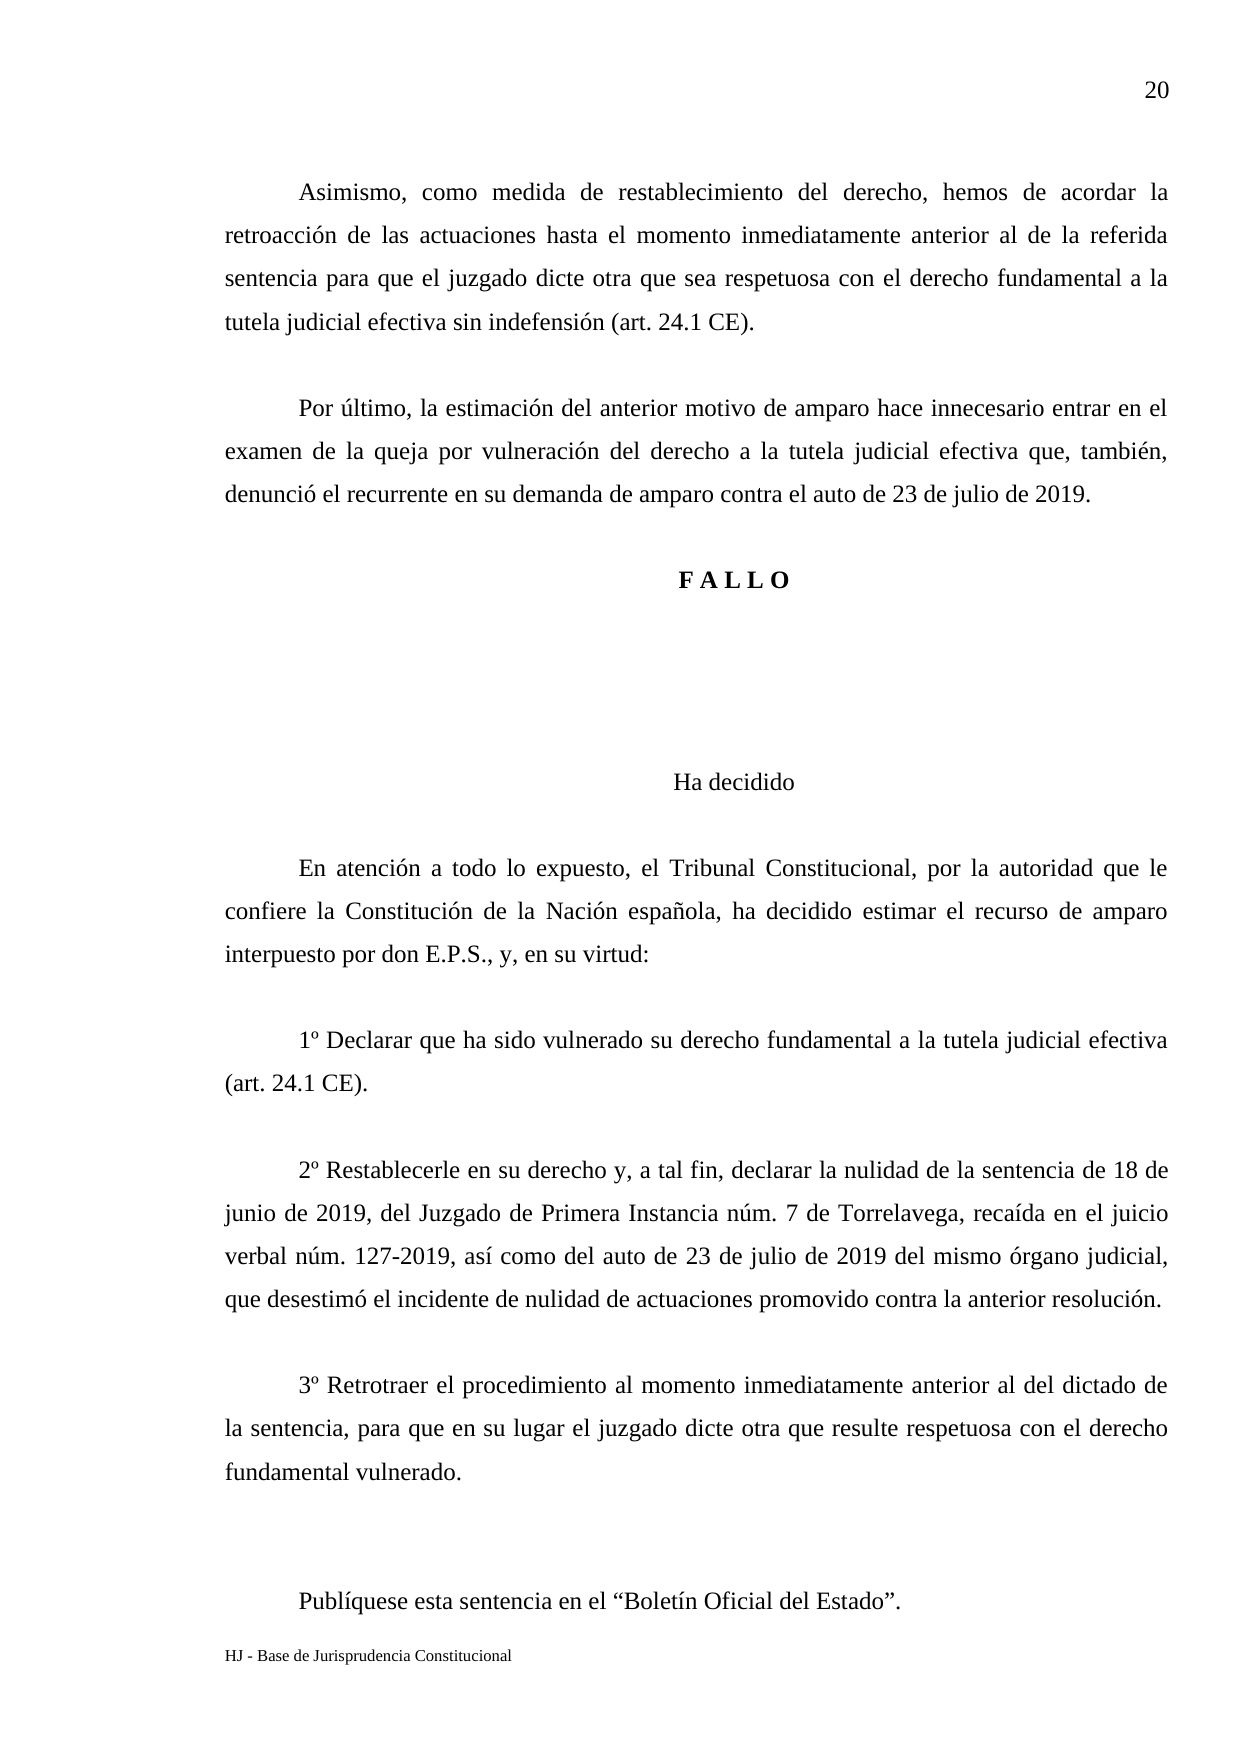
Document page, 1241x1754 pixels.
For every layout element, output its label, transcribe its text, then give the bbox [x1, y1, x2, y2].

text En atención a todo lo expuesto, el Tribunal Constitucional, por la autoridad que le confiere la Constitución de la Nación española, ha decidido estimar el recurso de amparo interpuesto por don E.P.S., y, en su virtud: [224, 853, 1169, 968]
text 2º Restablecerle en su derecho y, a tal fin, declarar la nulidad de la sentencia de 18 de junio de 2019, del Juzgado de Primera Instancia núm. 7 de Torrelavega, recaída en el juicio verbal núm. 127-2019, así como del auto de 23 de julio de 2019 del mismo órgano judicial, que desestimó el incidente de nulidad de actuaciones promovido contra la anterior resolución. [224, 1155, 1169, 1313]
text 3º Retrotraer el procedimiento al momento inmediatamente anterior al del dictado de la sentencia, para que en su lugar el juzgado dicte otra que resulte respetuosa con el derecho fundamental vulnerado. [224, 1370, 1169, 1485]
subtitle F A L L O [224, 565, 1169, 594]
text Por último, la estimación del anterior motivo de amparo hace innecesario entrar en el examen de la queja por vulneración del derecho a la tutela judicial efectiva que, también, denunció el recurrente en su demanda de amparo contra el auto de 23 de julio de 2019. [224, 393, 1169, 508]
text Ha decidido [224, 767, 1169, 795]
text 1º Declarar que ha sido vulnerado su derecho fundamental a la tutela judicial efectiva (art. 24.1 CE). [224, 1025, 1169, 1097]
text Asimismo, como medida de restablecimiento del derecho, hemos de acordar la retroacción de las actuaciones hasta el momento inmediatamente anterior al de la referida sentencia para que el juzgado dicte otra que sea respetuosa con el derecho fundamental a la tutela judicial efectiva sin indefensión (art. 24.1 CE). [224, 177, 1169, 335]
text Publíquese esta sentencia en el “Boletín Oficial del Estado”. [224, 1586, 1169, 1615]
